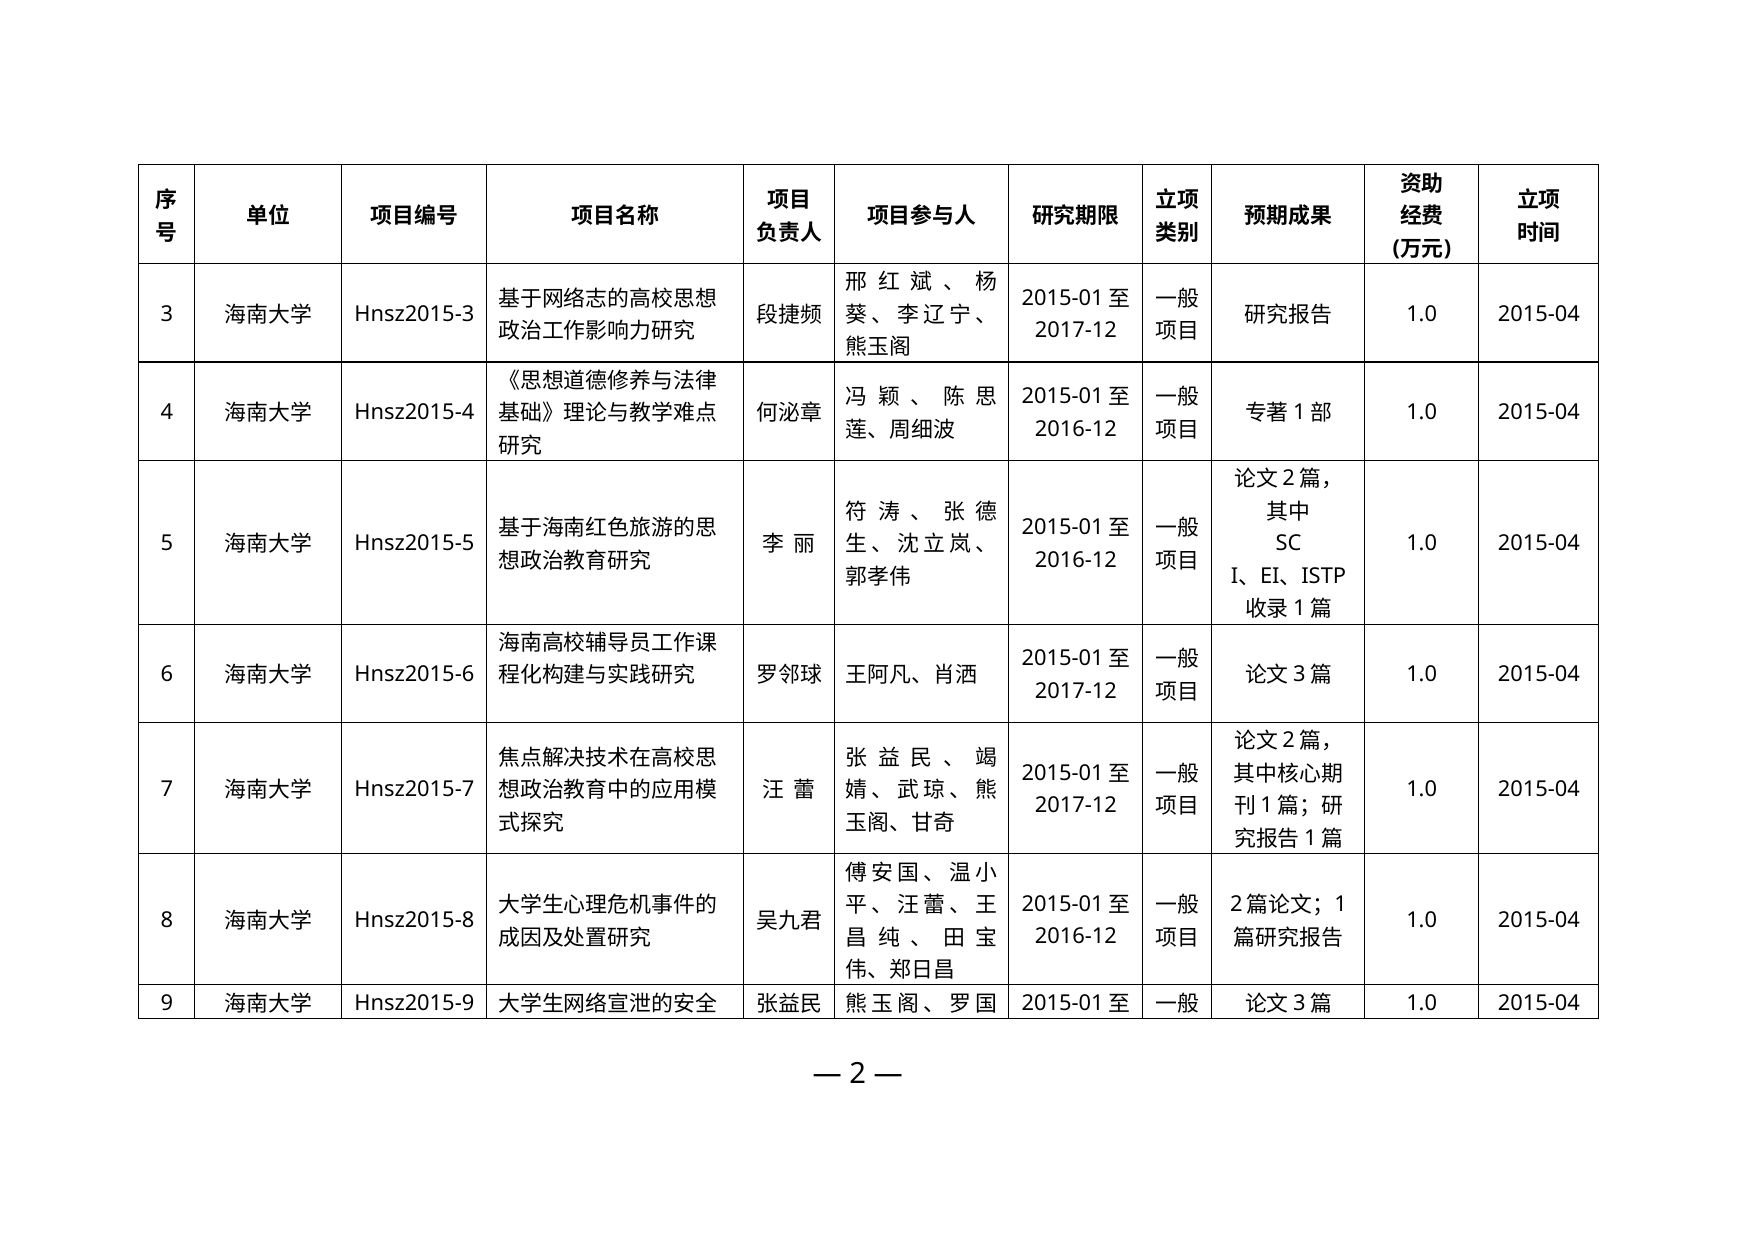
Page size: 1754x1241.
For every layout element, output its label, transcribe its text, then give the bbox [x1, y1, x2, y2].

table_cell 一般项目 [1143, 985, 1211, 1018]
table_cell 1.0 [1365, 363, 1478, 460]
table_cell 2015-01至2017-12 [1009, 625, 1142, 722]
table_cell 2015-04 [1479, 264, 1598, 361]
table_cell 1.0 [1365, 625, 1478, 722]
table_cell Hnsz2015-8 [342, 854, 486, 984]
table_cell 海南大学 [195, 723, 341, 853]
table_cell 海南大学 [195, 985, 341, 1018]
table_cell 2015-04 [1479, 363, 1598, 460]
table_cell 熊玉阁、罗国忠、吴新、林冬冬、汪蕾 [835, 985, 1008, 1018]
table_cell 《思想道德修养与法律基础》理论与教学难点研究 [487, 363, 743, 460]
table_header 预期成果 [1212, 165, 1364, 263]
table_cell Hnsz2015-5 [342, 461, 486, 623]
table_cell 大学生网络宣泄的安全阀机制建设研究 [487, 985, 743, 1018]
table_cell 1.0 [1365, 264, 1478, 361]
table_cell Hnsz2015-6 [342, 625, 486, 722]
table_cell 傅安国、温小平、汪蕾、王昌纯、田宝伟、郑日昌 [835, 854, 1008, 984]
table_cell 邢红斌、杨葵、李辽宁、熊玉阁 [835, 264, 1008, 361]
table_cell 2015-01至2017-12 [1009, 723, 1142, 853]
table_cell 符涛、张德生、沈立岚、郭孝伟 [835, 461, 1008, 623]
table_cell 一般项目 [1143, 363, 1211, 460]
table_cell 研究报告 [1212, 264, 1364, 361]
table_cell 海南大学 [195, 363, 341, 460]
table_cell 基于网络志的高校思想政治工作影响力研究 [487, 264, 743, 361]
table_cell 海南高校辅导员工作课程化构建与实践研究 [487, 625, 743, 722]
table_cell 一般项目 [1143, 854, 1211, 984]
table_cell 海南大学 [195, 264, 341, 361]
table_header 立项类别 [1143, 165, 1211, 263]
table_cell 焦点解决技术在高校思想政治教育中的应用模式探究 [487, 723, 743, 853]
table_cell 2015-01至2016-12 [1009, 985, 1142, 1018]
table_header 项目 负责人 [744, 165, 834, 263]
table_cell Hnsz2015-4 [342, 363, 486, 460]
table_header 项目参与人 [835, 165, 1008, 263]
table_cell 5 [139, 461, 194, 623]
table_header 单位 [195, 165, 341, 263]
table_cell 李 丽 [744, 461, 834, 623]
table_header 资助 经费 (万元) [1365, 165, 1478, 263]
table_cell 海南大学 [195, 854, 341, 984]
table_cell 罗邻球 [744, 625, 834, 722]
table_cell 6 [139, 625, 194, 722]
table_cell 2015-04 [1479, 854, 1598, 984]
table_cell 一般项目 [1143, 723, 1211, 853]
table_cell Hnsz2015-7 [342, 723, 486, 853]
table_cell 张益民、竭婧、武琼、熊玉阁、甘奇 [835, 723, 1008, 853]
table_header 项目名称 [487, 165, 743, 263]
table_cell 8 [139, 854, 194, 984]
table_cell 2015-04 [1479, 723, 1598, 853]
table_cell 专著1部 [1212, 363, 1364, 460]
table_cell 2015-01至2016-12 [1009, 854, 1142, 984]
table_cell 1.0 [1365, 854, 1478, 984]
table_cell 2015-01至2017-12 [1009, 264, 1142, 361]
table_cell 一般项目 [1143, 264, 1211, 361]
table_cell 海南大学 [195, 625, 341, 722]
table_cell 论文3篇 [1212, 625, 1364, 722]
table_cell 2篇论文；1篇研究报告 [1212, 854, 1364, 984]
table_cell 吴九君 [744, 854, 834, 984]
table_cell 论文3篇 [1212, 985, 1364, 1018]
table_header 项目编号 [342, 165, 486, 263]
table_cell 段捷频 [744, 264, 834, 361]
table_cell 一般项目 [1143, 461, 1211, 623]
table_cell 2015-04 [1479, 625, 1598, 722]
table_cell 王阿凡、肖洒 [835, 625, 1008, 722]
table_cell 冯颖、陈思莲、周细波 [835, 363, 1008, 460]
table_cell 汪 蕾 [744, 723, 834, 853]
table_cell 大学生心理危机事件的成因及处置研究 [487, 854, 743, 984]
table_cell 张益民 [744, 985, 834, 1018]
table_cell Hnsz2015-9 [342, 985, 486, 1018]
table_header 立项 时间 [1479, 165, 1598, 263]
table_cell 2015-04 [1479, 985, 1598, 1018]
table_cell 1.0 [1365, 723, 1478, 853]
table_cell 7 [139, 723, 194, 853]
table_cell 论文2篇，其中核心期刊1篇；研究报告1篇 [1212, 723, 1364, 853]
table_header 序号 [139, 165, 194, 263]
table_cell Hnsz2015-3 [342, 264, 486, 361]
table_cell 论文2篇，其中SCI、EI、ISTP收录1篇 [1212, 461, 1364, 623]
table_cell 何泌章 [744, 363, 834, 460]
table_cell 基于海南红色旅游的思想政治教育研究 [487, 461, 743, 623]
table_cell 一般项目 [1143, 625, 1211, 722]
table_cell 2015-01至2016-12 [1009, 363, 1142, 460]
table_cell 9 [139, 985, 194, 1018]
table_cell 1.0 [1365, 985, 1478, 1018]
table_header 研究期限 [1009, 165, 1142, 263]
table_cell 4 [139, 363, 194, 460]
table_cell 1.0 [1365, 461, 1478, 623]
table_cell 2015-04 [1479, 461, 1598, 623]
table_cell 3 [139, 264, 194, 361]
table_cell 海南大学 [195, 461, 341, 623]
table_cell 2015-01至2016-12 [1009, 461, 1142, 623]
